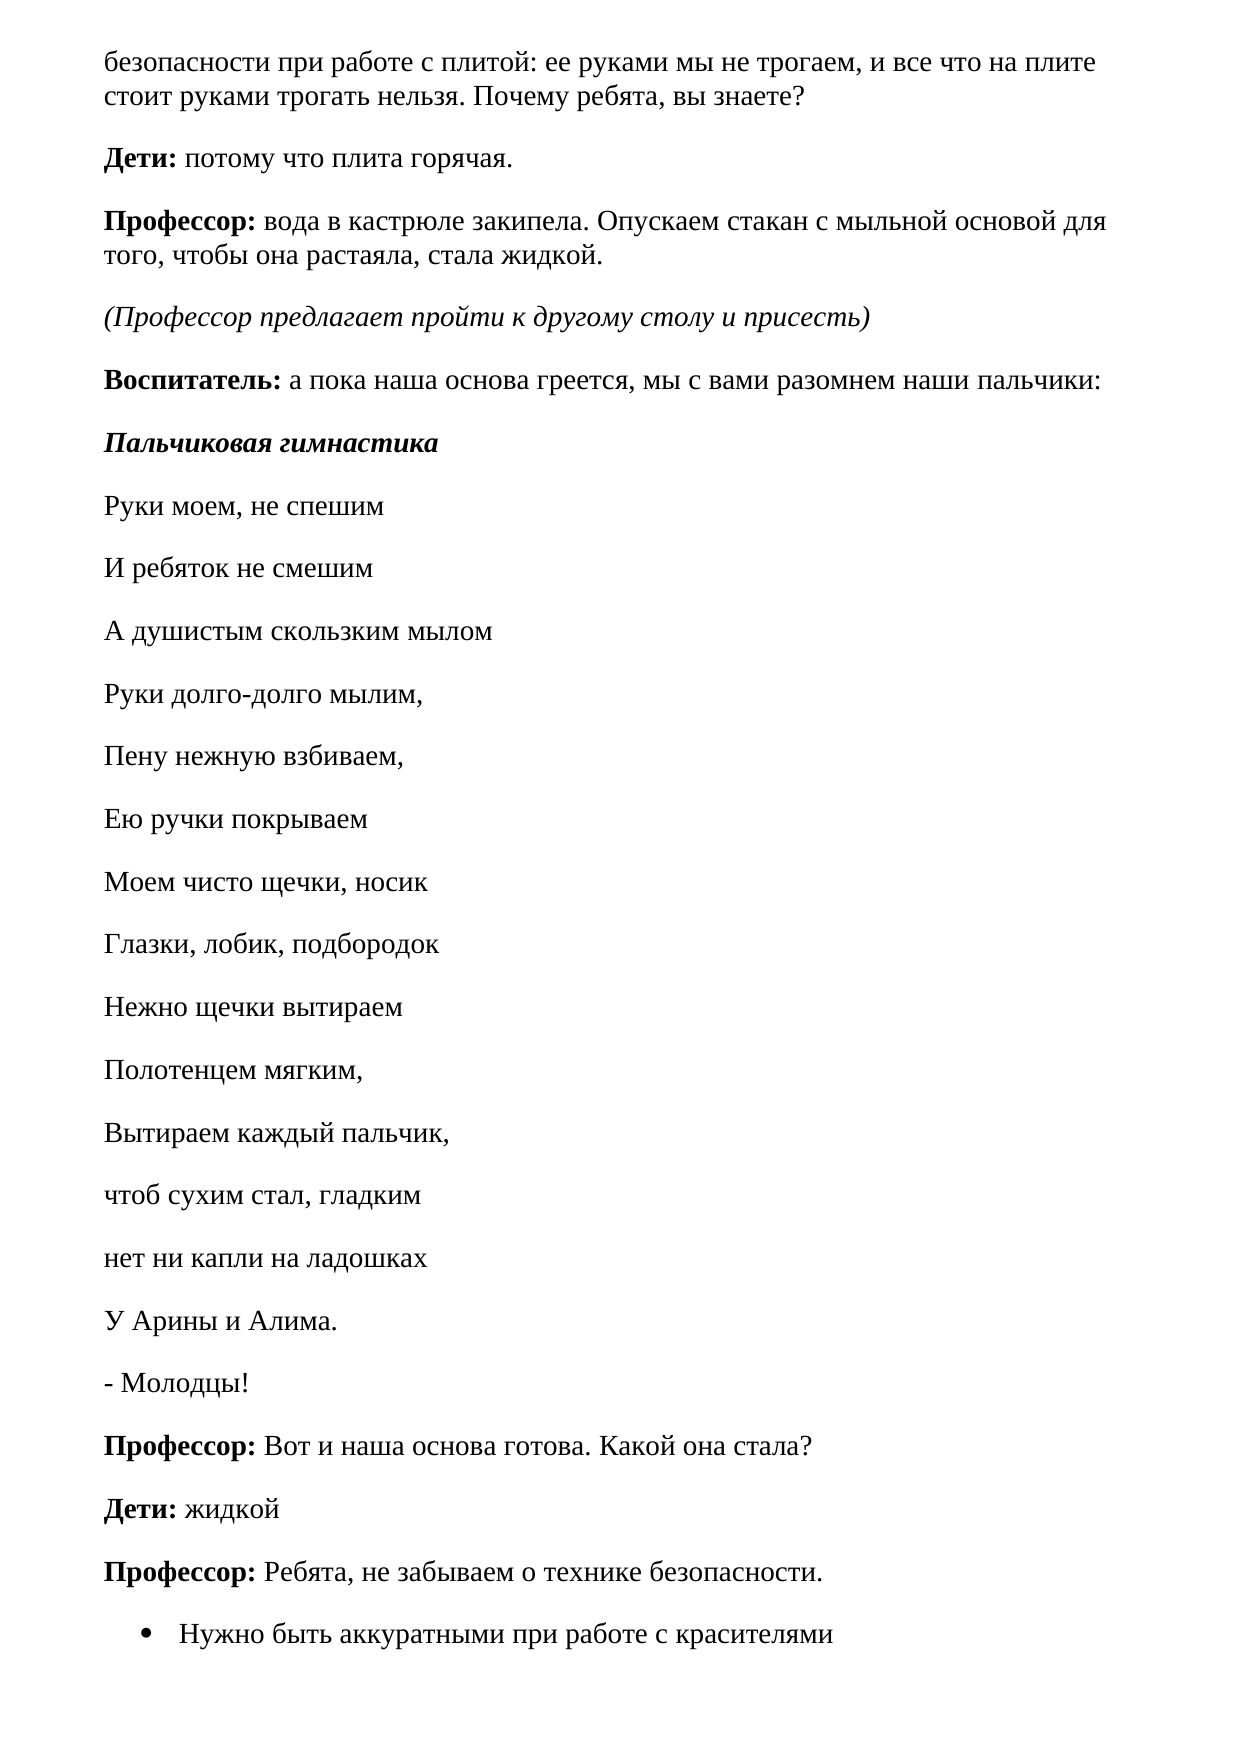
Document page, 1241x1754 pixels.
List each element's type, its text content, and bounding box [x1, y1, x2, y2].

text У Арины и Алима. [103, 1303, 1152, 1336]
list Нужно быть аккуратными при работе с красителями [141, 1616, 1152, 1650]
text - Молодцы! [103, 1366, 1152, 1399]
text нет ни капли на ладошках [103, 1240, 1152, 1274]
text Пальчиковая гимнастика [103, 425, 1152, 458]
text Вытираем каждый пальчик, [103, 1115, 1152, 1148]
text Полотенцем мягким, [103, 1052, 1152, 1086]
text Руки моем, не спешим [103, 488, 1152, 521]
text Нежно щечки вытираем [103, 989, 1152, 1023]
text Дети: жидкой [103, 1491, 1152, 1524]
text А душистым скользким мылом [103, 613, 1152, 647]
text Ею ручки покрываем [103, 801, 1152, 835]
text Профессор: Вот и наша основа готова. Какой она стала? [103, 1428, 1152, 1462]
text Профессор: Ребята, не забываем о технике безопасности. [103, 1554, 1152, 1587]
text И ребяток не смешим [103, 550, 1152, 584]
text (Профессор предлагает пройти к другому столу и присесть) [103, 299, 1152, 333]
text Дети: потому что плита горячая. [103, 141, 1152, 174]
text Воспитатель: а пока наша основа греется, мы с вами разомнем наши пальчики: [103, 362, 1152, 396]
text Моем чисто щечки, носик [103, 864, 1152, 897]
text чтоб сухим стал, гладким [103, 1177, 1152, 1211]
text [103, 44, 1152, 111]
text Глазки, лобик, подбородок [103, 927, 1152, 960]
text Пену нежную взбиваем, [103, 738, 1152, 772]
text Профессор: вода в кастрюле закипела. Опускаем стакан с мыльной основой для того, чтобы она растаяла, стала жидкой. [103, 203, 1152, 270]
text Руки долго-долго мылим, [103, 676, 1152, 709]
